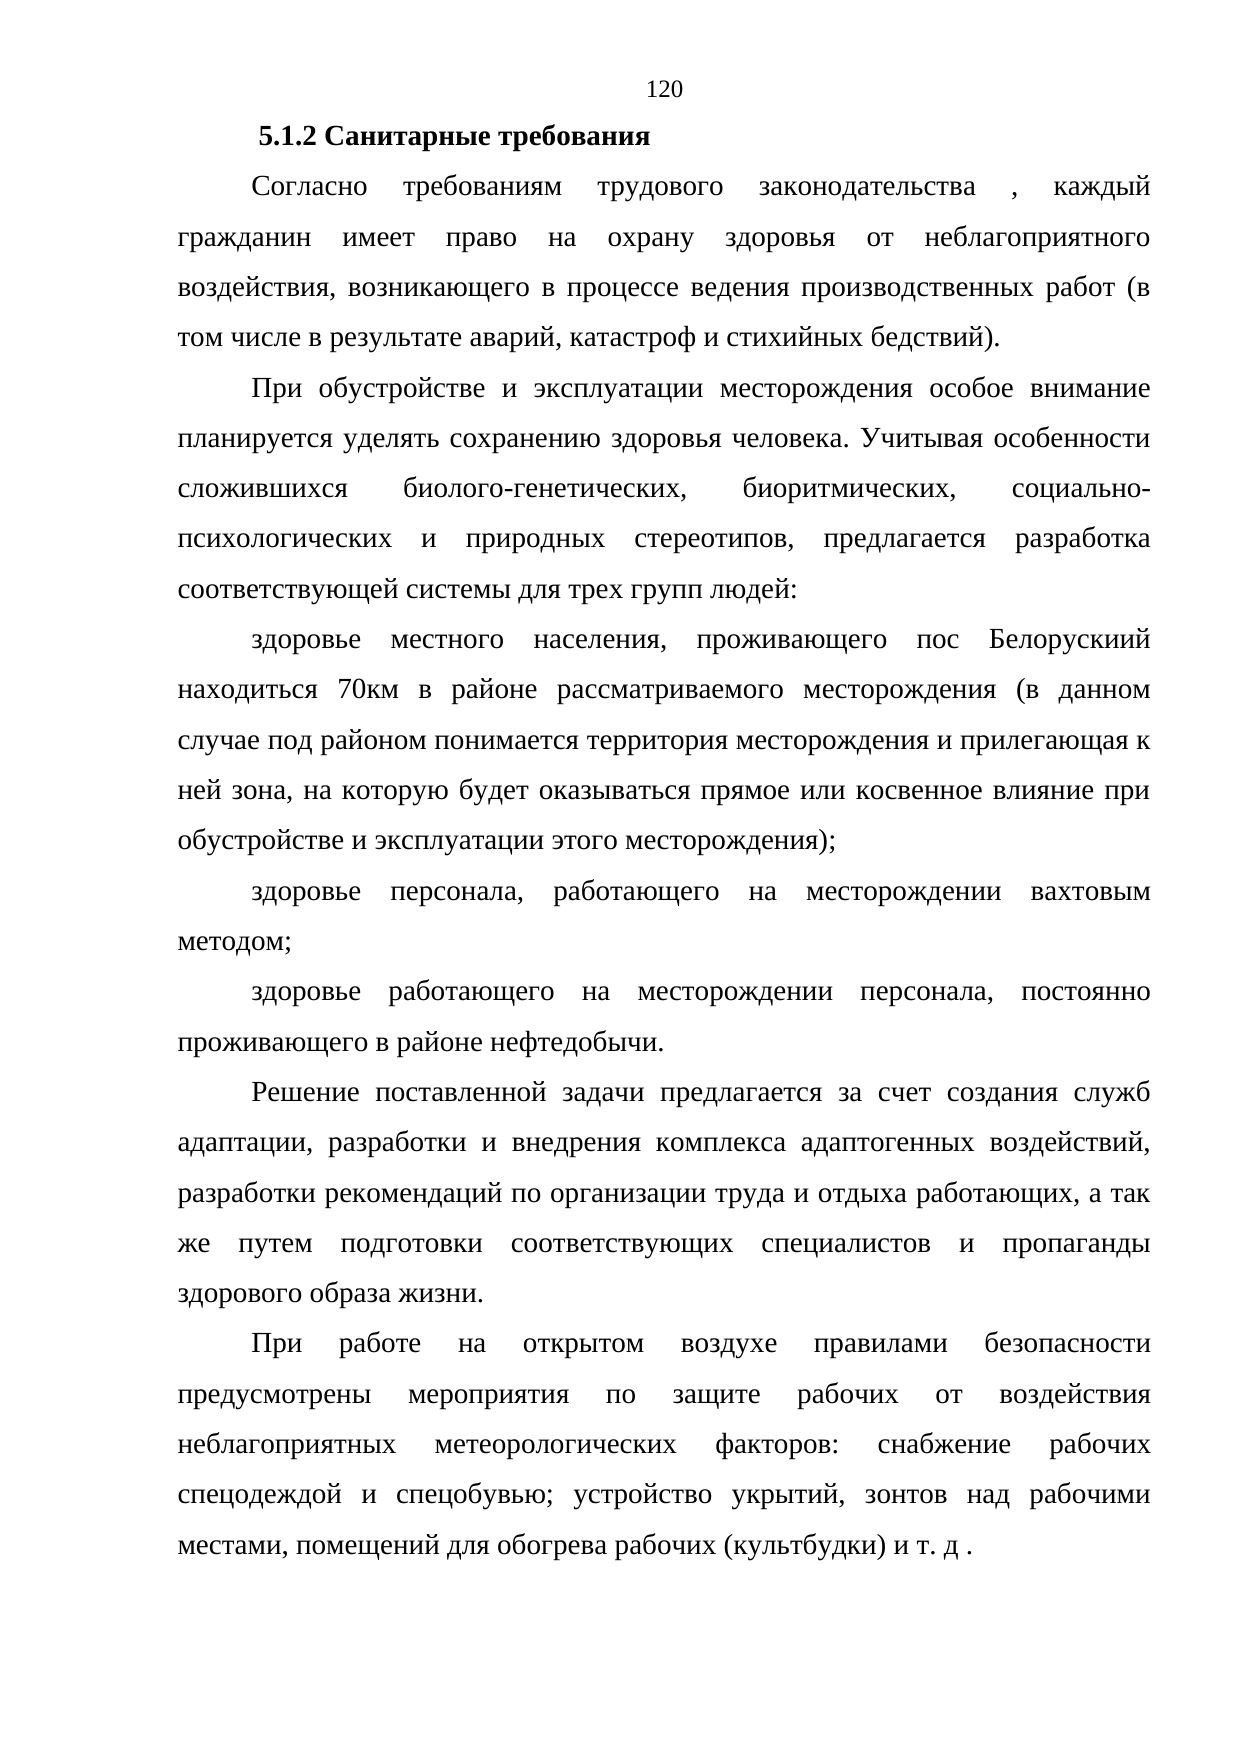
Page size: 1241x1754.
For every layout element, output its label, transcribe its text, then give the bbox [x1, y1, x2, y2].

text здоровье персонала, работающего на месторождении вахтовым методом; [177, 873, 1152, 957]
text здоровье работающего на месторождении персонала, постоянно проживающего в районе нефтедобычи. [177, 973, 1152, 1057]
text При обустройстве и эксплуатации месторождения особое внимание планируется уделять сохранению здоровья человека. Учитывая особенности сложившихся биолого-генетических, биоритмических, социально-психологических и природных стереотипов, предлагается разработка соответствующей системы для трех групп людей: [177, 370, 1152, 604]
text 5.1.2 Санитарные требования [177, 118, 1152, 152]
text Решение поставленной задачи предлагается за счет создания служб адаптации, разработки и внедрения комплекса адаптогенных воздействий, разработки рекомендаций по организации труда и отдыха работающих, а так же путем подготовки соответствующих специалистов и пропаганды здорового образа жизни. [177, 1074, 1152, 1309]
text При работе на открытом воздухе правилами безопасности предусмотрены мероприятия по защите рабочих от воздействия неблагоприятных метеорологических факторов: снабжение рабочих спецодеждой и спецобувью; устройство укрытий, зонтов над рабочими местами, помещений для обогрева рабочих (культбудки) и т. д . [177, 1326, 1152, 1560]
text здоровье местного населения, проживающего пос Белорускиий находиться 70км в районе рассматриваемого месторождения (в данном случае под районом понимается территория месторождения и прилегающая к ней зона, на которую будет оказываться прямое или косвенное влияние при обустройстве и эксплуатации этого месторождения); [177, 621, 1152, 856]
text Согласно требованиям трудового законодательства , каждый гражданин имеет право на охрану здоровья от неблагоприятного воздействия, возникающего в процессе ведения производственных работ (в том числе в результате аварий, катастроф и стихийных бедствий). [177, 168, 1152, 353]
